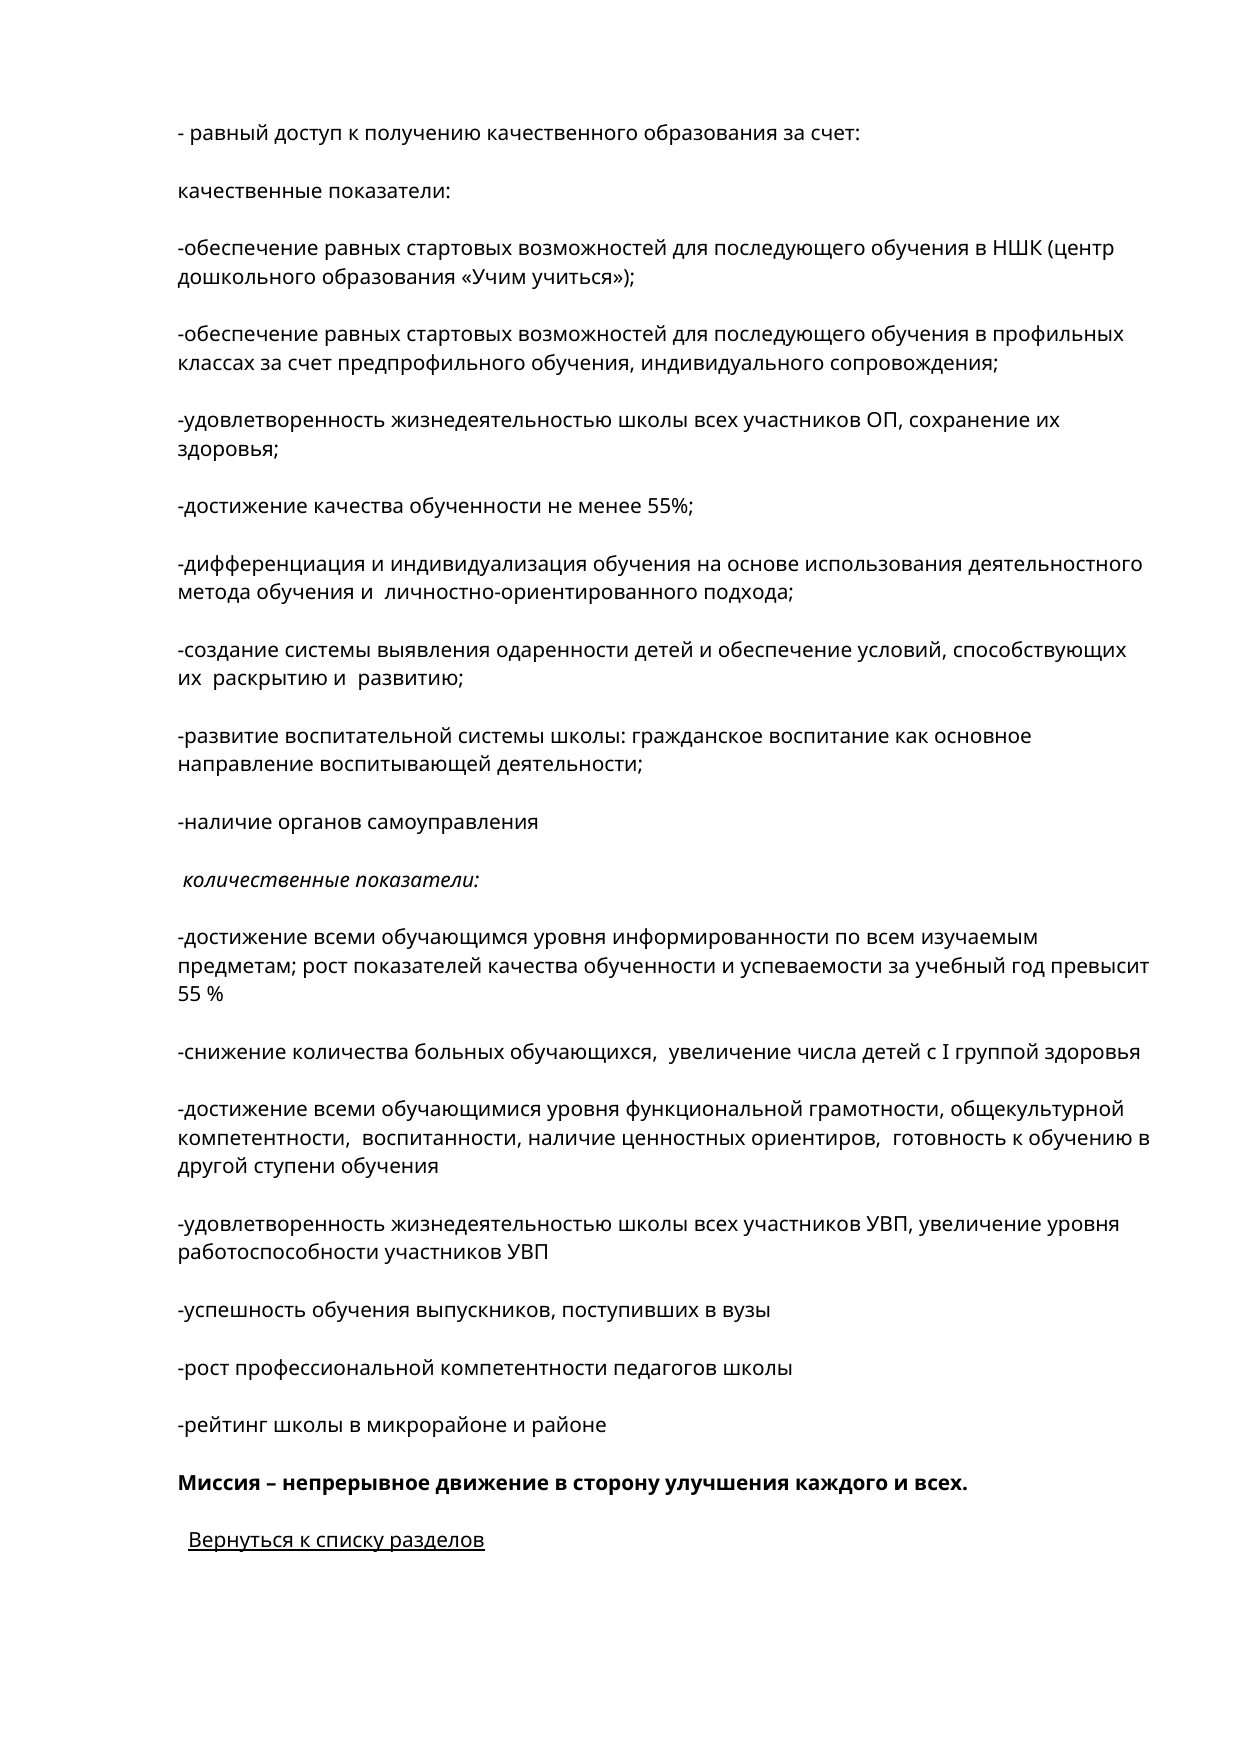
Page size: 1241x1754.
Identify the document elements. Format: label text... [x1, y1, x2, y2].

text -достижение всеми обучающимися уровня функциональной грамотности, общекультурной компетентности, воспитанности, наличие ценностных ориентиров, готовность к обучению в другой ступени обучения [177, 1094, 1152, 1180]
text -развитие воспитательной системы школы: гражданское воспитание как основное направление воспитывающей деятельности; [177, 721, 1152, 778]
text -наличие органов самоуправления [177, 807, 1152, 836]
text Миссия – непрерывное движение в сторону улучшения каждого и всех. [177, 1468, 1152, 1496]
text - равный доступ к получению качественного образования за счет: [177, 118, 1152, 147]
text -рост профессиональной компетентности педагогов школы [177, 1353, 1152, 1381]
text качественные показатели: [177, 176, 1152, 204]
text -дифференциация и индивидуализация обучения на основе использования деятельностного метода обучения и личностно-ориентированного подхода; [177, 549, 1152, 606]
text -обеспечение равных стартовых возможностей для последующего обучения в профильных классах за счет предпрофильного обучения, индивидуального сопровождения; [177, 319, 1152, 376]
text Вернуться к списку разделов [177, 1525, 1152, 1554]
text -достижение качества обученности не менее 55%; [177, 491, 1152, 520]
text количественные показатели: [177, 865, 1152, 893]
text -снижение количества больных обучающихся, увеличение числа детей с I группой здоровья [177, 1037, 1152, 1065]
text -рейтинг школы в микрорайоне и районе [177, 1410, 1152, 1439]
text -достижение всеми обучающимся уровня информированности по всем изучаемым предметам; рост показателей качества обученности и успеваемости за учебный год превысит 55 % [177, 922, 1152, 1008]
text -создание системы выявления одаренности детей и обеспечение условий, способствующих их раскрытию и развитию; [177, 635, 1152, 692]
text -удовлетворенность жизнедеятельностью школы всех участников УВП, увеличение уровня работоспособности участников УВП [177, 1209, 1152, 1266]
text -обеспечение равных стартовых возможностей для последующего обучения в НШК (центр дошкольного образования «Учим учиться»); [177, 233, 1152, 290]
text -успешность обучения выпускников, поступивших в вузы [177, 1295, 1152, 1323]
text -удовлетворенность жизнедеятельностью школы всех участников ОП, сохранение их здоровья; [177, 405, 1152, 462]
